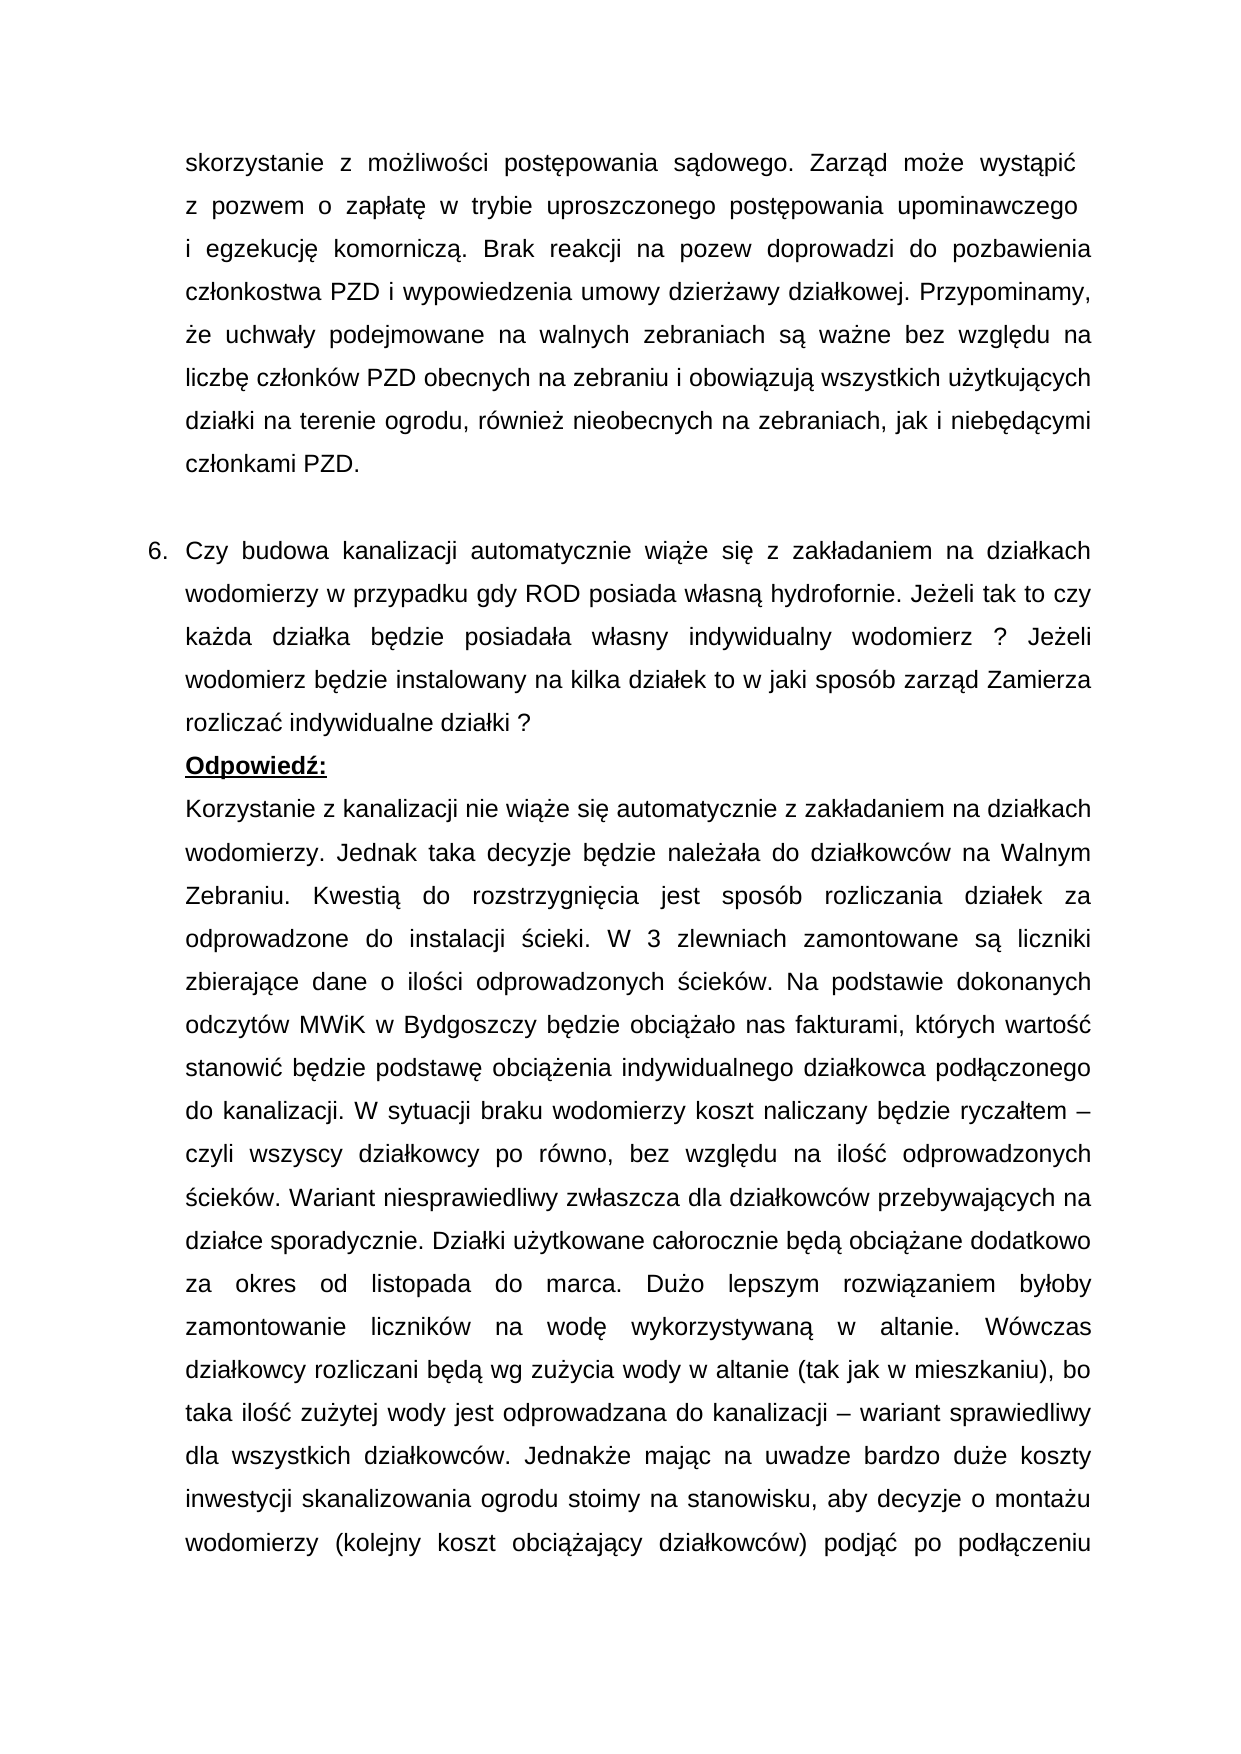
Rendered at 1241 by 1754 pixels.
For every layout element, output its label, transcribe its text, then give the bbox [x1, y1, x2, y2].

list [185, 794, 1093, 1556]
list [185, 148, 1093, 478]
list Odpowiedź: [185, 751, 1093, 780]
list Czy budowa kanalizacji automatycznie wiąże się z zakładaniem na działkach wodomierzy w przypadku gdy ROD posiada własną hydrofornie. Jeżeli tak to czy każda działka będzie posiadała własny indywidualny wodomierz ? Jeżeli wodomierz będzie instalowany na kilka działek to w jaki sposób zarząd Zamierza rozliczać indywidualne działki ? [148, 536, 1093, 737]
